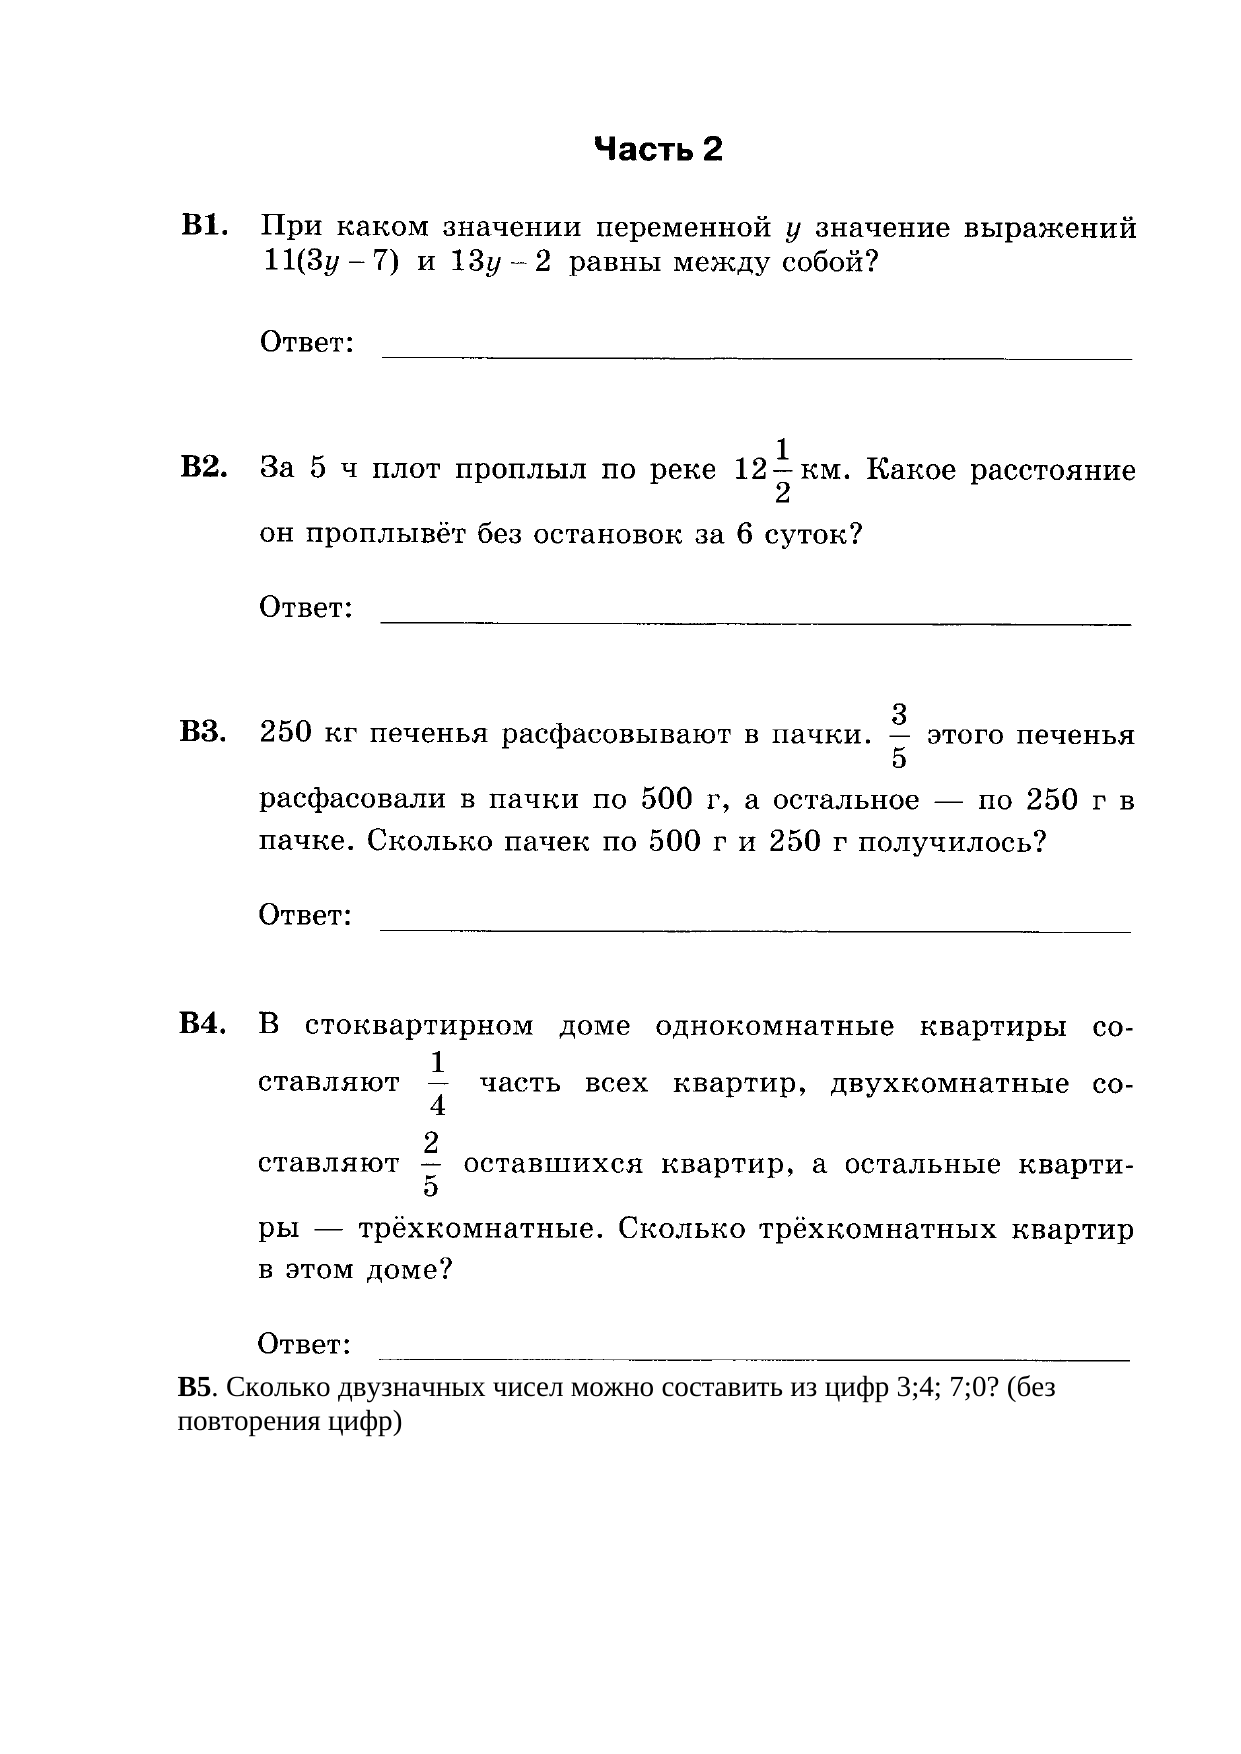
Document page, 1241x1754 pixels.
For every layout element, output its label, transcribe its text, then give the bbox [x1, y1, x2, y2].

text В5. Сколько двузначных чисел можно составить из цифр 3;4; 7;0? (без повторения цифр) [177, 1369, 1152, 1436]
